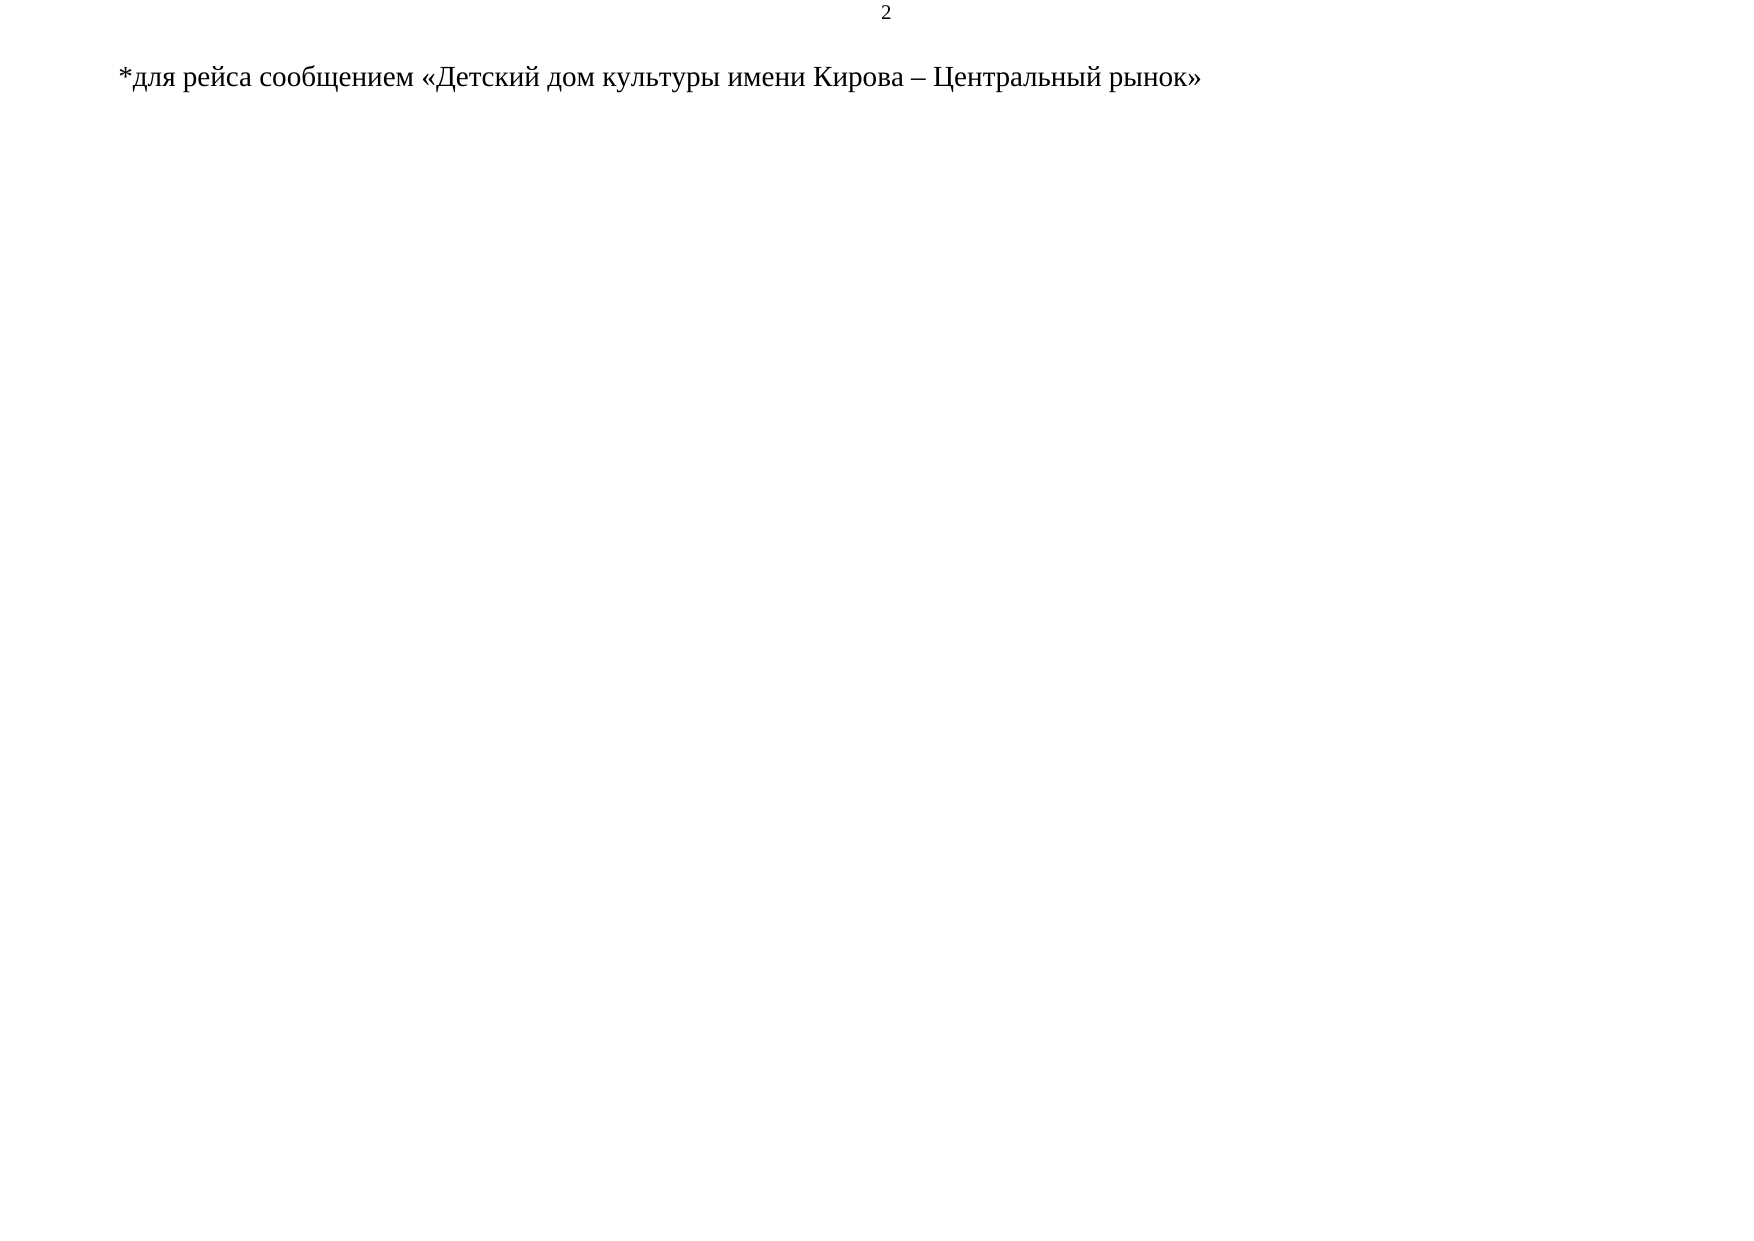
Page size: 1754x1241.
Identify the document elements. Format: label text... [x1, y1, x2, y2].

text *для рейса сообщением «Детский дом культуры имени Кирова – Центральный рынок» [118, 59, 1654, 93]
